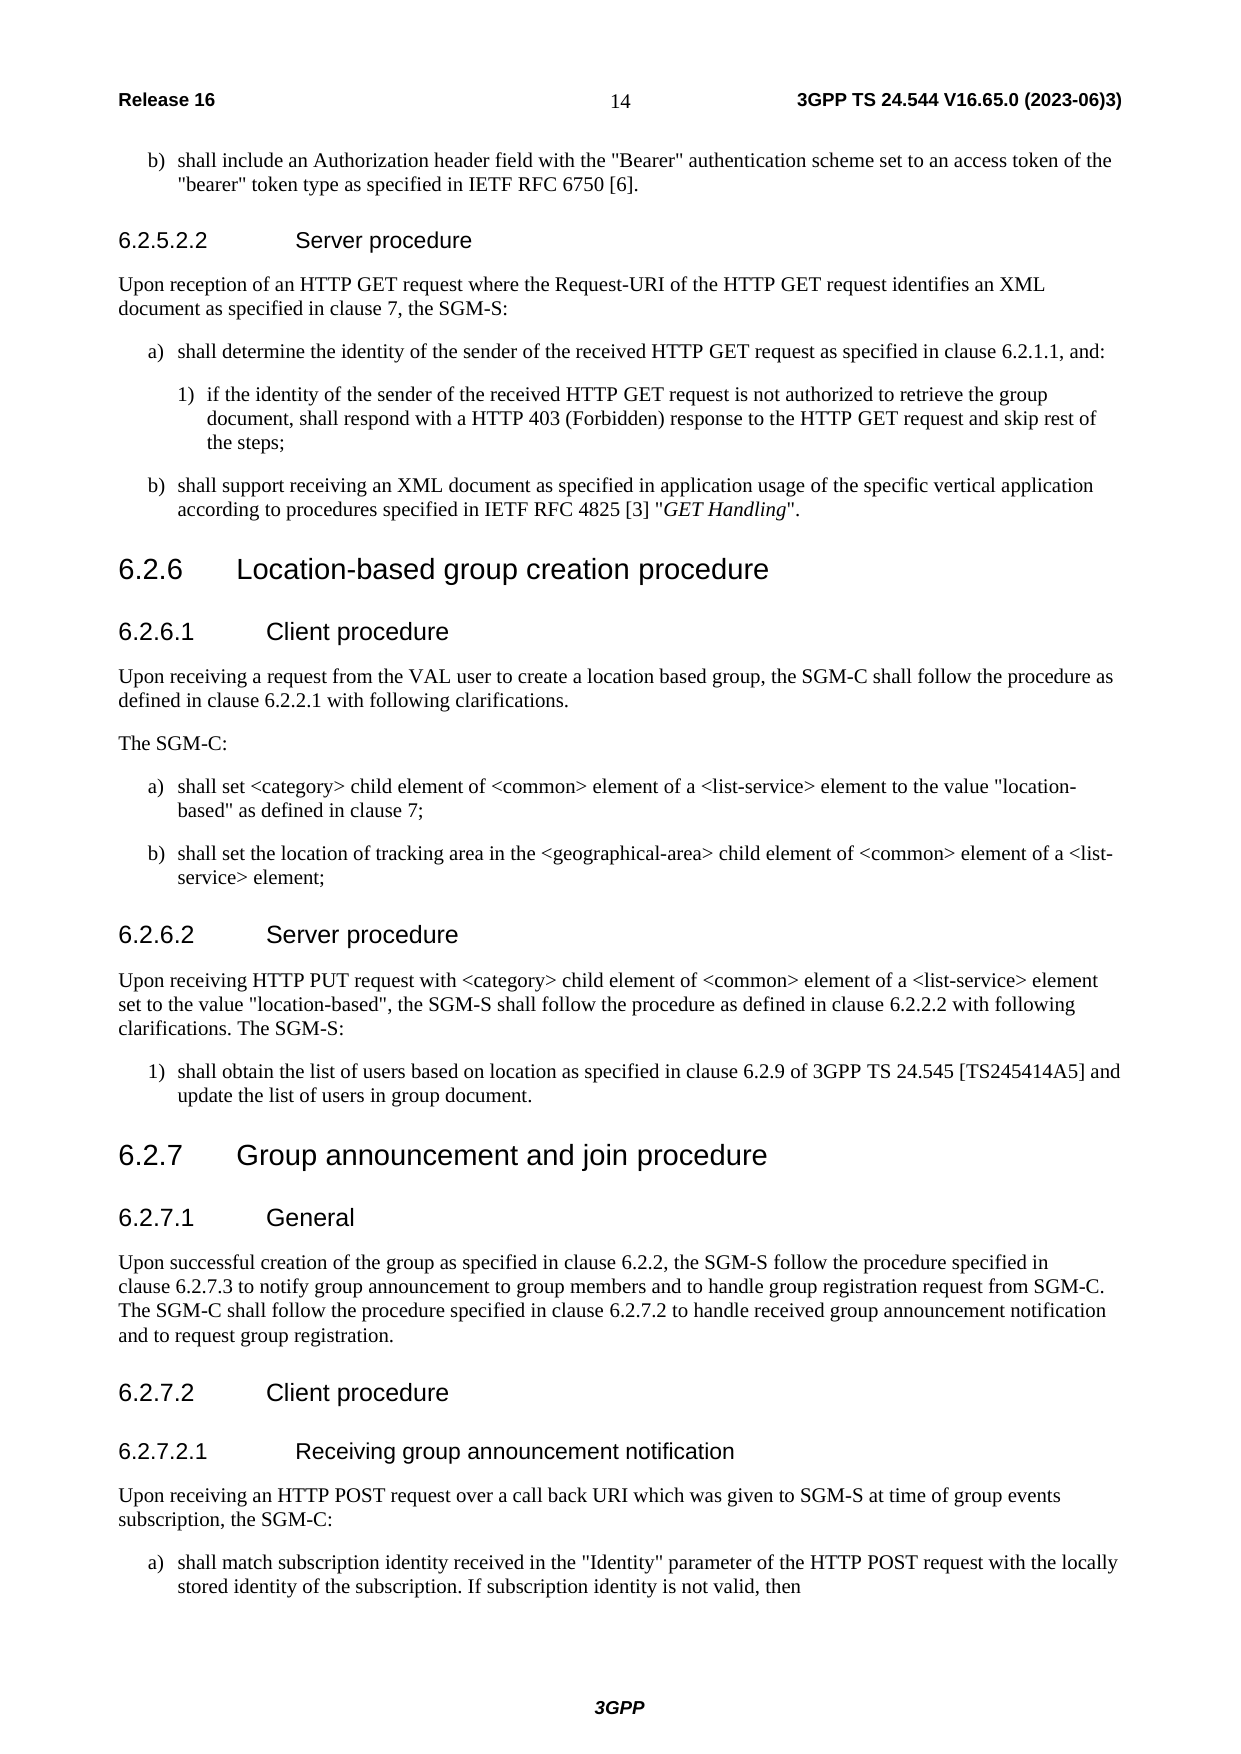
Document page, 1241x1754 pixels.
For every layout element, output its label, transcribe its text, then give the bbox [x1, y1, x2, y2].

text a) shall match subscription identity received in the "Identity" parameter of the HTTP POST request with the locally stored identity of the subscription. If subscription identity is not valid, then [148, 1550, 1122, 1598]
text Upon receiving a request from the VAL user to create a location based group, the SGM-C shall follow the procedure as defined in clause 6.2.2.1 with following clarifications. [118, 664, 1122, 712]
text 1) shall obtain the list of users based on location as specified in clause 6.2.9 of 3GPP TS 24.545 []and update the list of users in group document. [148, 1059, 1122, 1107]
text Upon receiving HTTP PUT request with <category> child element of <common> element of a <list-service> element set to the value "location-based", the SGM-S shall follow the procedure as defined in clause 6.2.2.2 with following clarifications. The SGM-S: [118, 968, 1122, 1040]
subtitle 6.2.6.1 Client procedure [118, 617, 1122, 646]
text a) shall set <category> child element of <common> element of a <list-service> element to the value "location-based" as defined in clause 7; [148, 774, 1122, 822]
subtitle 6.2.6 Location-based group creation procedure [118, 552, 1122, 586]
subtitle 6.2.7 Group announcement and join procedure [118, 1138, 1122, 1172]
text Upon successful creation of the group as specified in clause 6.2.2, the SGM-S follow the procedure specified in clause 6.2.7.3 to notify group announcement to group members and to handle group registration request from SGM-C. The SGM-C shall follow the procedure specified in clause 6.2.7.2 to handle received group announcement notification and to request group registration. [118, 1250, 1122, 1347]
text 1) if the identity of the sender of the received HTTP GET request is not authorized to retrieve the group document, shall respond with a HTTP 403 (Forbidden) response to the HTTP GET request and skip rest of the steps; [177, 382, 1122, 454]
subtitle 6.2.7.2.1 Receiving group announcement notification [118, 1438, 1122, 1464]
subtitle 6.2.7.1 General [118, 1203, 1122, 1232]
text Upon receiving an HTTP POST request over a call back URI which was given to SGM-S at time of group events subscription, the SGM-C: [118, 1483, 1122, 1531]
text b) shall support receiving an XML document as specified in application usage of the specific vertical application according to procedures specified in IETF RFC 4825 [3] "GET Handling". [148, 473, 1122, 521]
text Upon reception of an HTTP GET request where the Request-URI of the HTTP GET request identifies an XML document as specified in clause 7, the SGM-S: [118, 272, 1122, 320]
subtitle 6.2.6.2 Server procedure [118, 920, 1122, 949]
text The SGM-C: [118, 731, 1122, 755]
text b) shall set the location of tracking area in the <geographical-area> child element of <common> element of a <list-service> element; [148, 841, 1122, 889]
subtitle 6.2.7.2 Client procedure [118, 1378, 1122, 1407]
text b) shall include an Authorization header field with the "Bearer" authentication scheme set to an access token of the "bearer" token type as specified in IETF RFC 6750 [6]. [148, 147, 1122, 196]
subtitle 6.2.5.2.2 Server procedure [118, 227, 1122, 253]
text a) shall determine the identity of the sender of the received HTTP GET request as specified in clause 6.2.1.1, and: [148, 339, 1122, 363]
